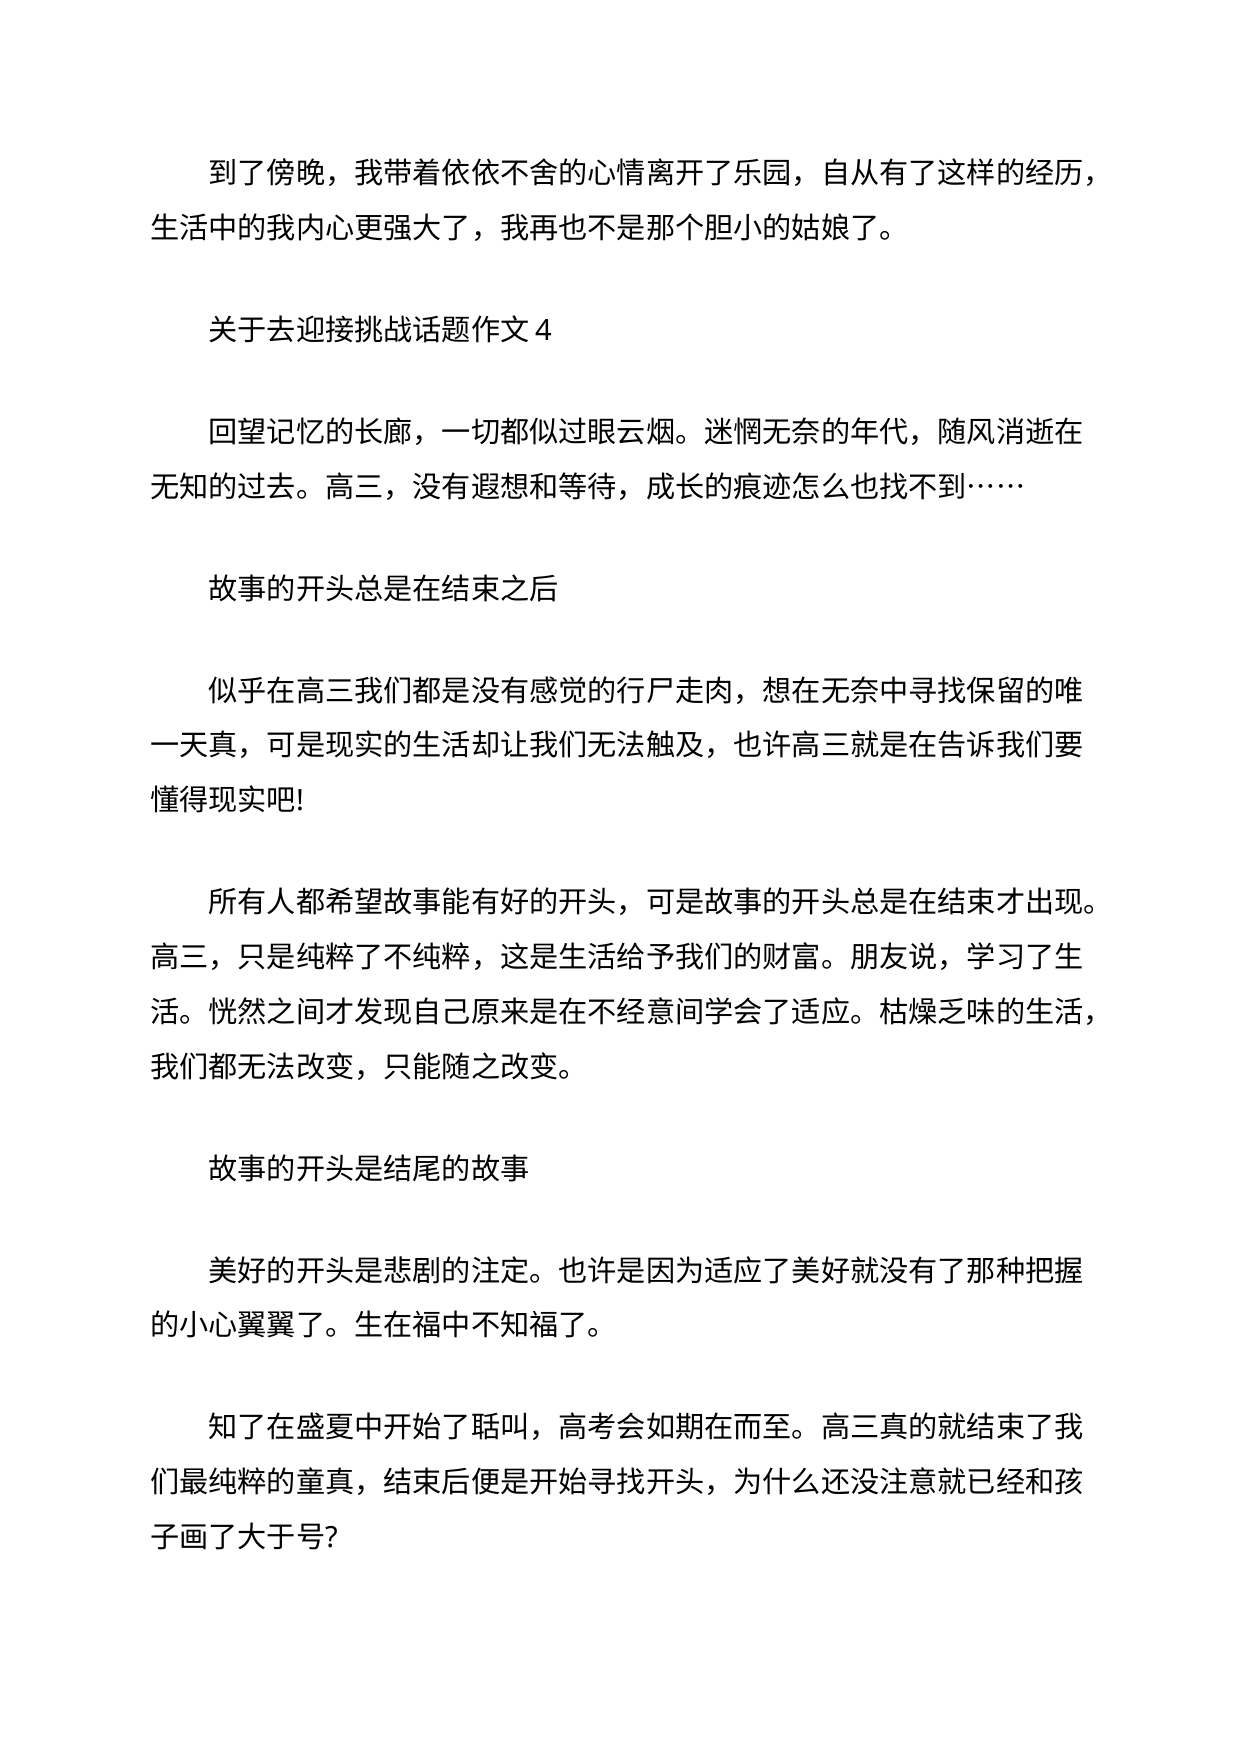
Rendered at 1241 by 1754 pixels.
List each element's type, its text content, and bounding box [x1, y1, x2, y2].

text 关于去迎接挑战话题作文4 [150, 307, 1090, 349]
text 美好的开头是悲剧的注定。也许是因为适应了美好就没有了那种把握的小心翼翼了。生在福中不知福了。 [150, 1247, 1090, 1344]
text 所有人都希望故事能有好的开头，可是故事的开头总是在结束才出现。高三，只是纯粹了不纯粹，这是生活给予我们的财富。朋友说，学习了生活。恍然之间才发现自己原来是在不经意间学会了适应。枯燥乏味的生活，我们都无法改变，只能随之改变。 [150, 879, 1090, 1086]
text 故事的开头总是在结束之后 [150, 565, 1090, 608]
text 回望记忆的长廊，一切都似过眼云烟。迷惘无奈的年代，随风消逝在无知的过去。高三，没有遐想和等待，成长的痕迹怎么也找不到…… [150, 409, 1090, 506]
text 到了傍晚，我带着依依不舍的心情离开了乐园，自从有了这样的经历，生活中的我内心更强大了，我再也不是那个胆小的姑娘了。 [150, 150, 1090, 247]
text 知了在盛夏中开始了聒叫，高考会如期在而至。高三真的就结束了我们最纯粹的童真，结束后便是开始寻找开头，为什么还没注意就已经和孩子画了大于号? [150, 1404, 1090, 1556]
text 故事的开头是结尾的故事 [150, 1145, 1090, 1188]
text 似乎在高三我们都是没有感觉的行尸走肉，想在无奈中寻找保留的唯一天真，可是现实的生活却让我们无法触及，也许高三就是在告诉我们要懂得现实吧! [150, 667, 1090, 819]
